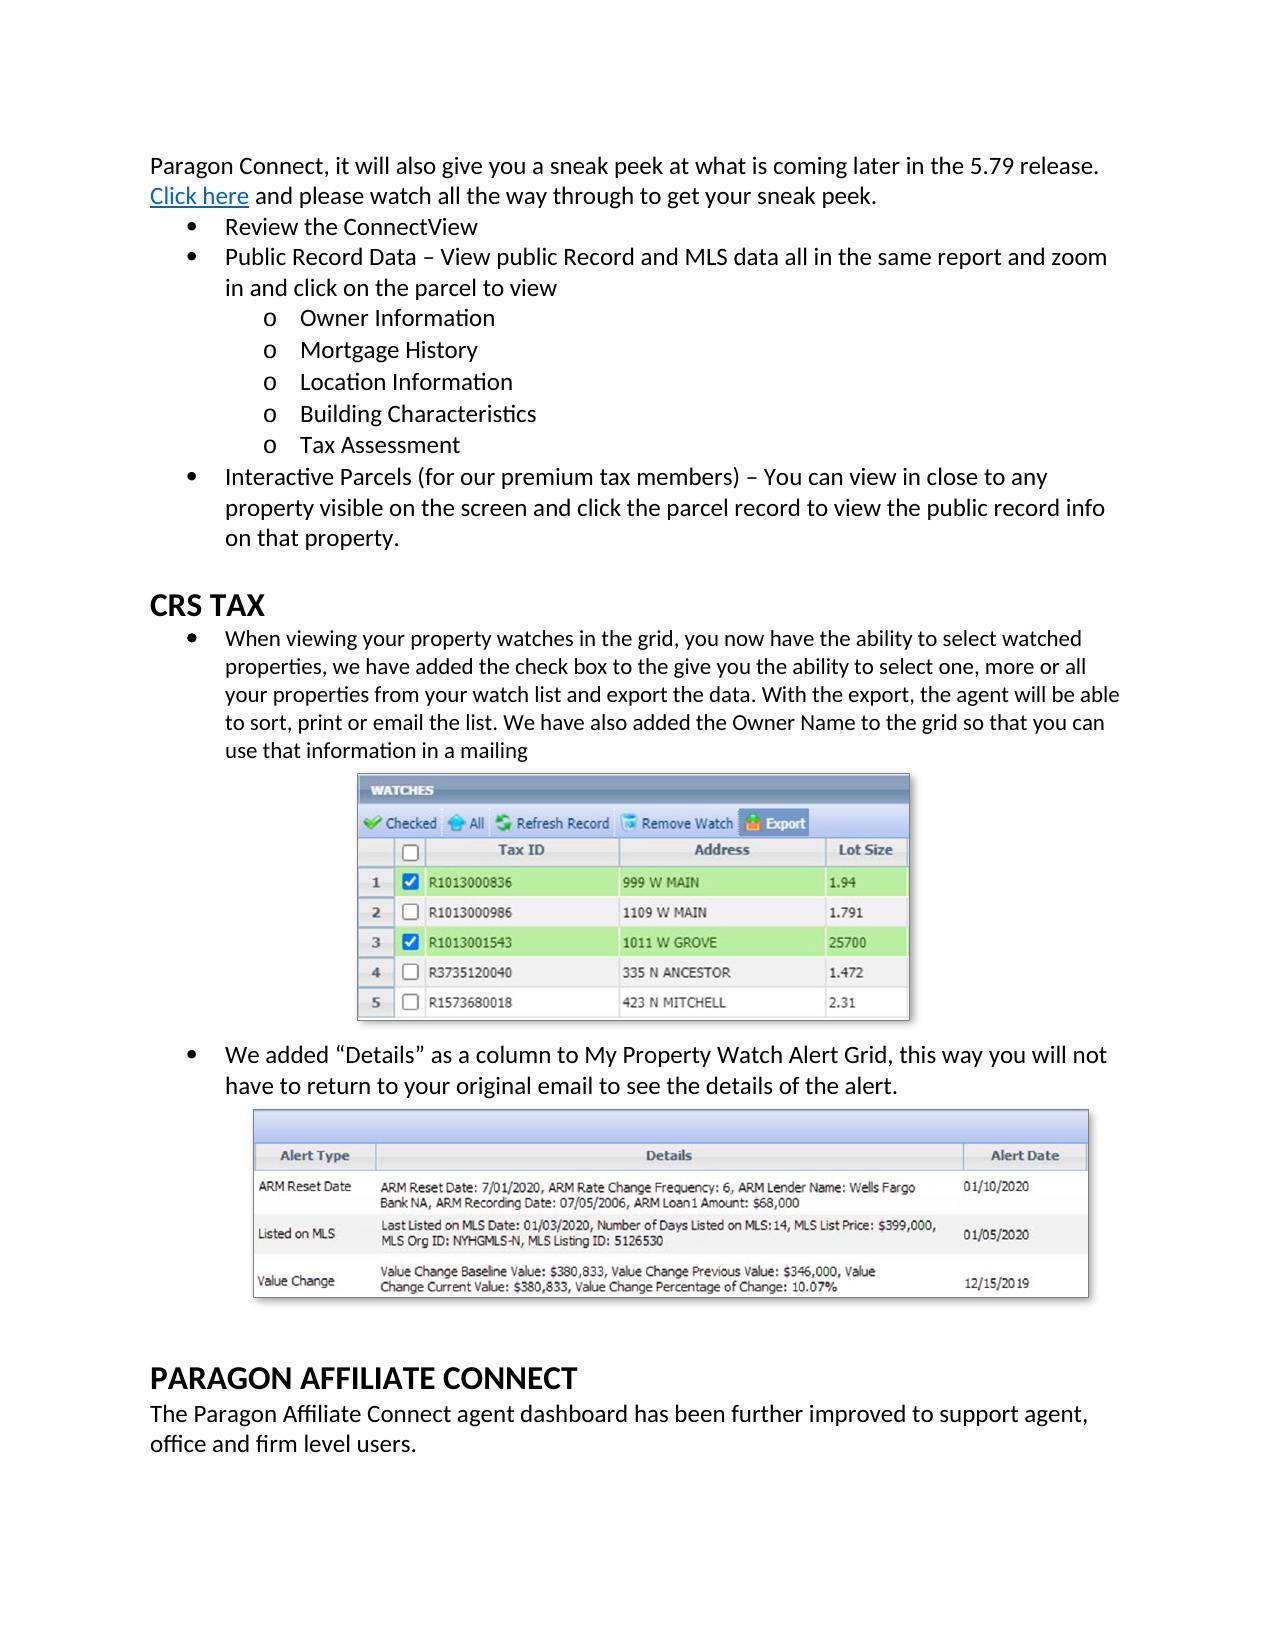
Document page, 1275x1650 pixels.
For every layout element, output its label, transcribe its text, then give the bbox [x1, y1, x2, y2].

text PARAGON AFFILIATE CONNECT [150, 1418, 1125, 1459]
list Building Characteristics [262, 459, 1125, 491]
list Tax Assessment [262, 491, 1125, 522]
text CRS TAX [150, 644, 1125, 685]
list Mortgage History [262, 395, 1125, 427]
list We added “Details” as a column to My Property Watch Alert Grid, this way you will not have to return to your original email to see the details of the alert. [187, 1101, 1125, 1162]
picture [254, 1171, 1088, 1358]
list Location Information [262, 427, 1125, 459]
picture [358, 835, 909, 1081]
list Interactive Parcels (for our premium tax members) – You can view in close to any property visible on the screen and click the parcel record to view the public record info on that property. [187, 522, 1125, 614]
text With the 5.78 release we give you more reasons to start using Paragon Connect as your mobile and tablet search and collaboration tool. In the video that outlines the new enhancements to Paragon Connect, it will also give you a sneak peek at what is coming later in the 5.79 release. Click here and please watch all the way through to get your sneak peek. [150, 150, 1125, 272]
list Review the ConnectView [187, 272, 1125, 303]
list Public Record Data – View public Record and MLS data all in the same report and zoom in and click on the parcel to view [187, 303, 1125, 364]
list When viewing your property watches in the grid, you now have the ability to select watched properties, we have added the check box to the give you the ability to select one, more or all your properties from your watch list and export the data. With the export, the agent will be able to sort, print or email the list. We have also added the Owner Name to the grid so that you can use that information in a mailing [187, 685, 1125, 825]
list Owner Information [262, 364, 1125, 395]
